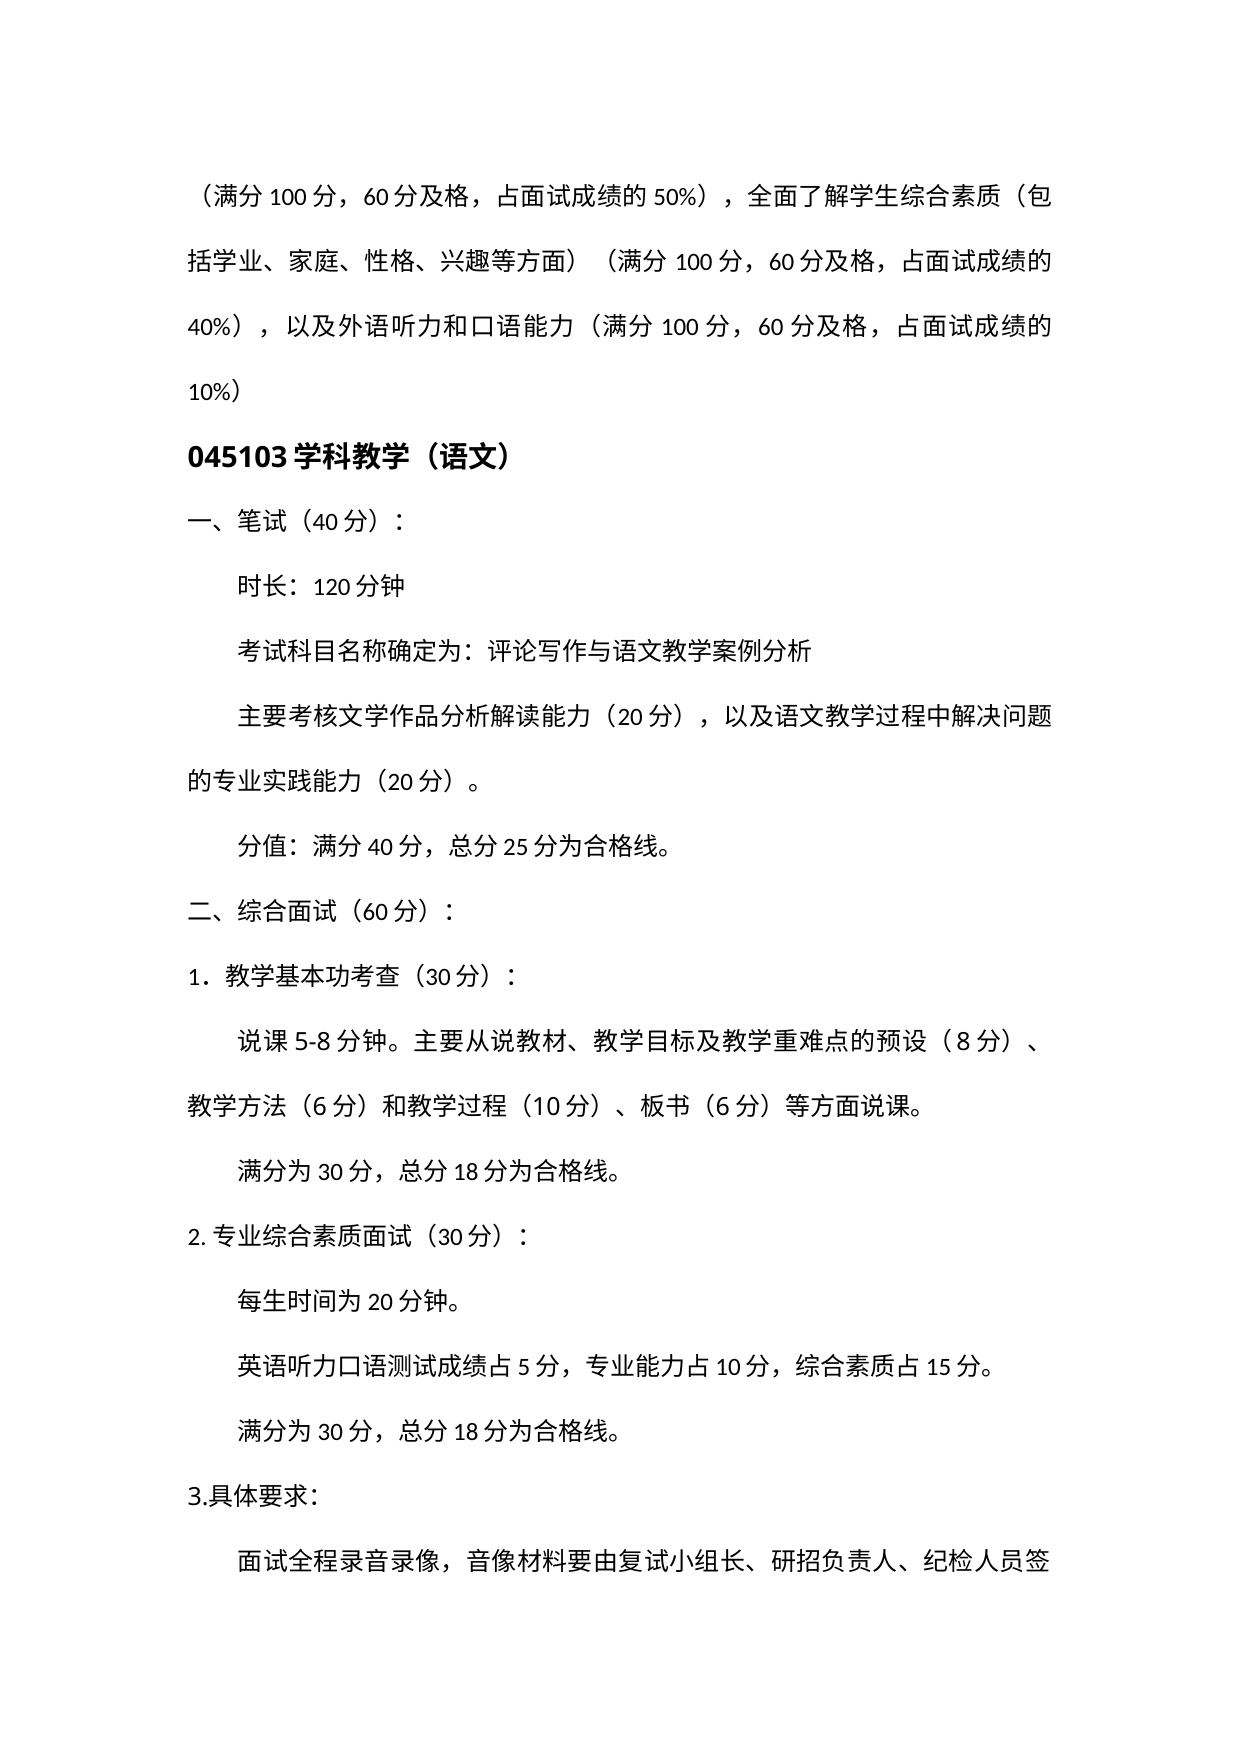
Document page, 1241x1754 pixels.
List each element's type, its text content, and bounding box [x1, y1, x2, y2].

text 每生时间为20分钟。 [187, 1267, 1053, 1332]
text 时长：120分钟 [187, 552, 1053, 617]
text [187, 1527, 1053, 1592]
text 045103学科教学（语文） [187, 422, 1053, 487]
text 英语听力口语测试成绩占5分，专业能力占10分，综合素质占15分。 [187, 1332, 1053, 1397]
text 满分为30分，总分18分为合格线。 [187, 1137, 1053, 1202]
text 考试科目名称确定为：评论写作与语文教学案例分析 [187, 617, 1053, 682]
text 主要考核文学作品分析解读能力（20分），以及语文教学过程中解决问题的专业实践能力（20分）。 [187, 682, 1053, 812]
text 说课5-8分钟。主要从说教材、教学目标及教学重难点的预设（8分）、教学方法（6分）和教学过程（10分）、板书（6分）等方面说课。 [187, 1007, 1053, 1137]
text 二、综合面试（60分）： [187, 877, 1053, 942]
text 1．教学基本功考查（30分）： [187, 942, 1053, 1007]
text 2. 专业综合素质面试（30分）： [187, 1202, 1053, 1267]
text 分值：满分40分，总分25分为合格线。 [187, 812, 1053, 877]
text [187, 162, 1053, 422]
text 一、笔试（40分）： [187, 487, 1053, 552]
text 满分为30分，总分18分为合格线。 [187, 1397, 1053, 1462]
text 3.具体要求： [187, 1462, 1053, 1527]
